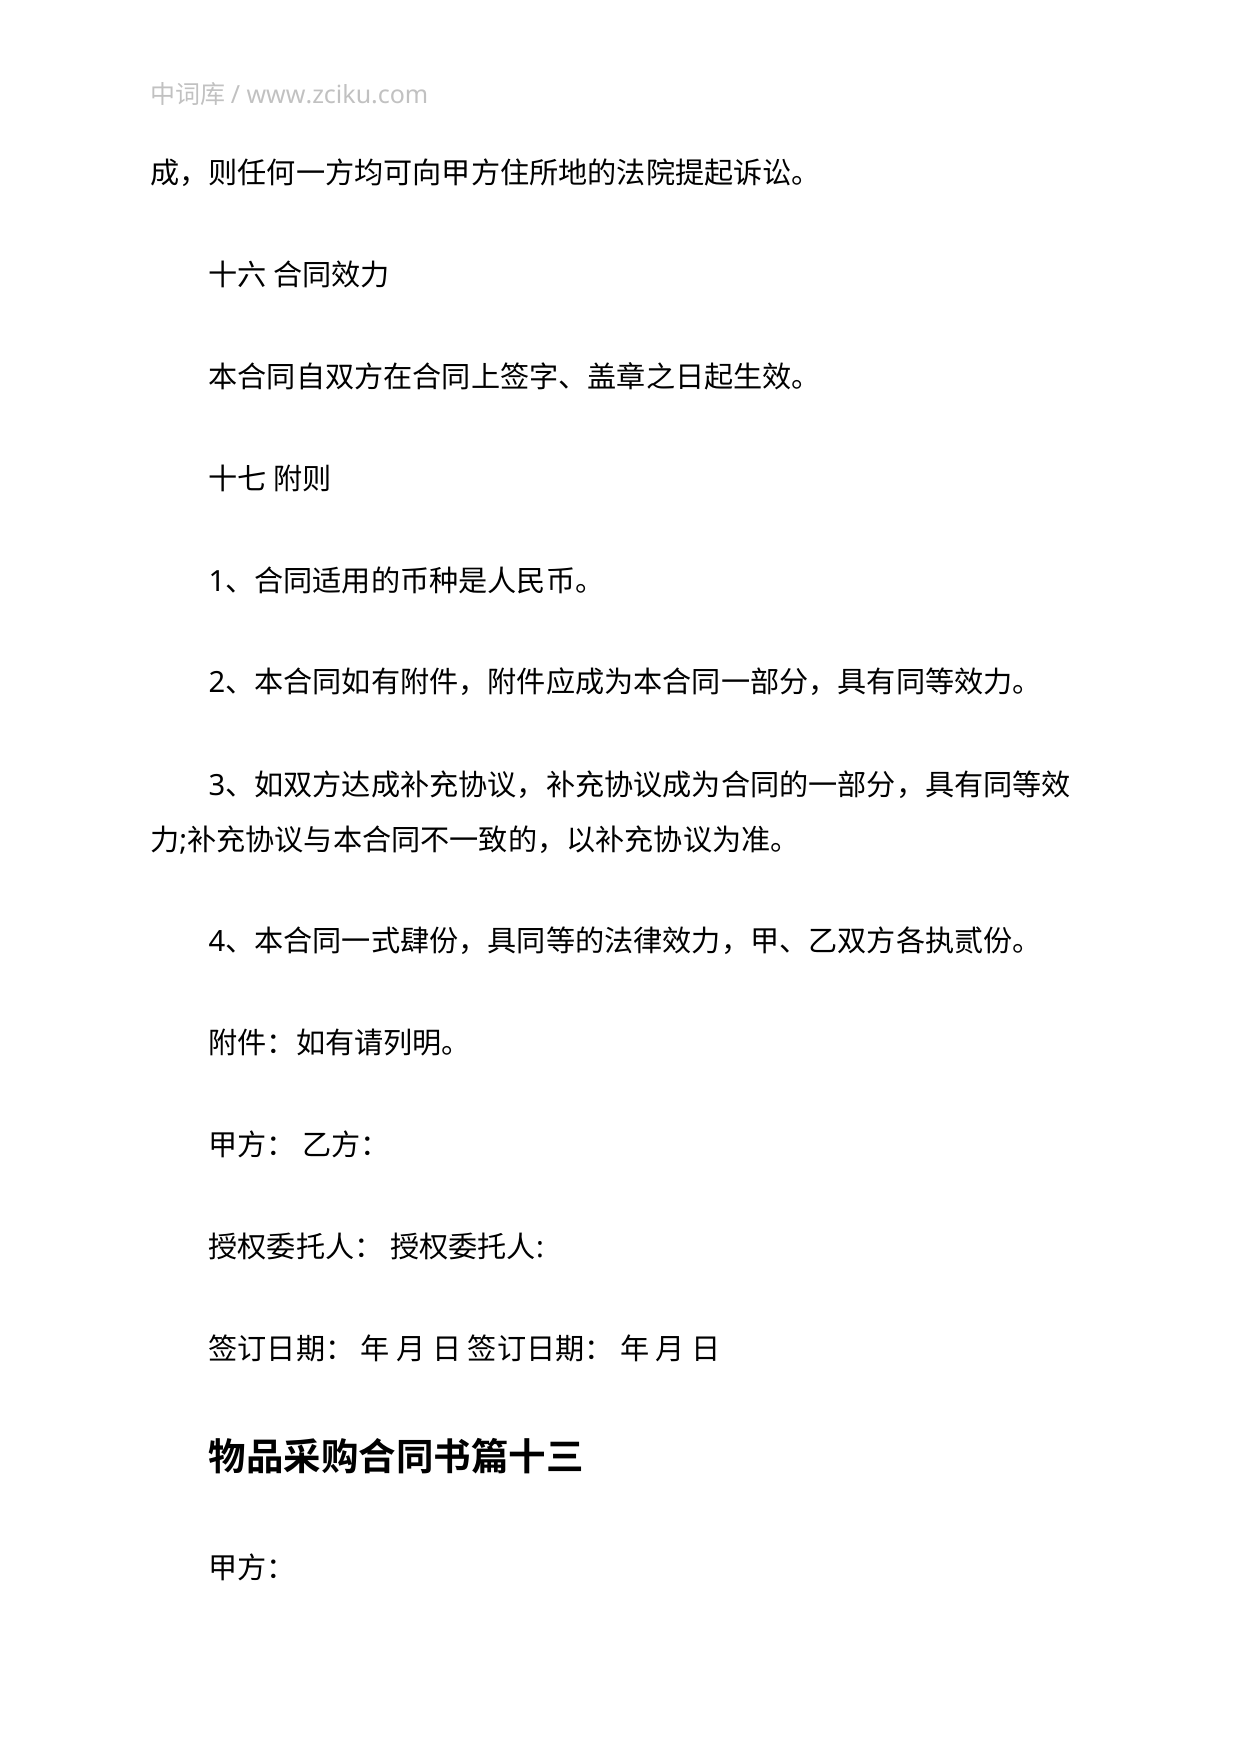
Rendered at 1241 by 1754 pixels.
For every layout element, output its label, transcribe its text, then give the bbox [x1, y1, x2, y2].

text 本合同自双方在合同上签字、盖章之日起生效。 [150, 353, 1090, 396]
text 1、合同适用的币种是人民币。 [150, 557, 1090, 599]
text 十六 合同效力 [150, 252, 1090, 294]
text 附件：如有请列明。 [150, 1020, 1090, 1062]
text 授权委托人： 授权委托人: [150, 1223, 1090, 1266]
text 签订日期： 年 月 日 签订日期： 年 月 日 [150, 1326, 1090, 1368]
text 4、本合同一式肆份，具同等的法律效力，甲、乙双方各执贰份。 [150, 918, 1090, 960]
text 甲方： [150, 1545, 1090, 1587]
text 2、本合同如有附件，附件应成为本合同一部分，具有同等效力。 [150, 659, 1090, 701]
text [150, 150, 1090, 192]
text 十七 附则 [150, 455, 1090, 498]
text 物品采购合同书篇十三 [150, 1427, 1090, 1482]
text 3、如双方达成补充协议，补充协议成为合同的一部分，具有同等效力;补充协议与本合同不一致的，以补充协议为准。 [150, 761, 1090, 858]
text 甲方： 乙方： [150, 1122, 1090, 1164]
